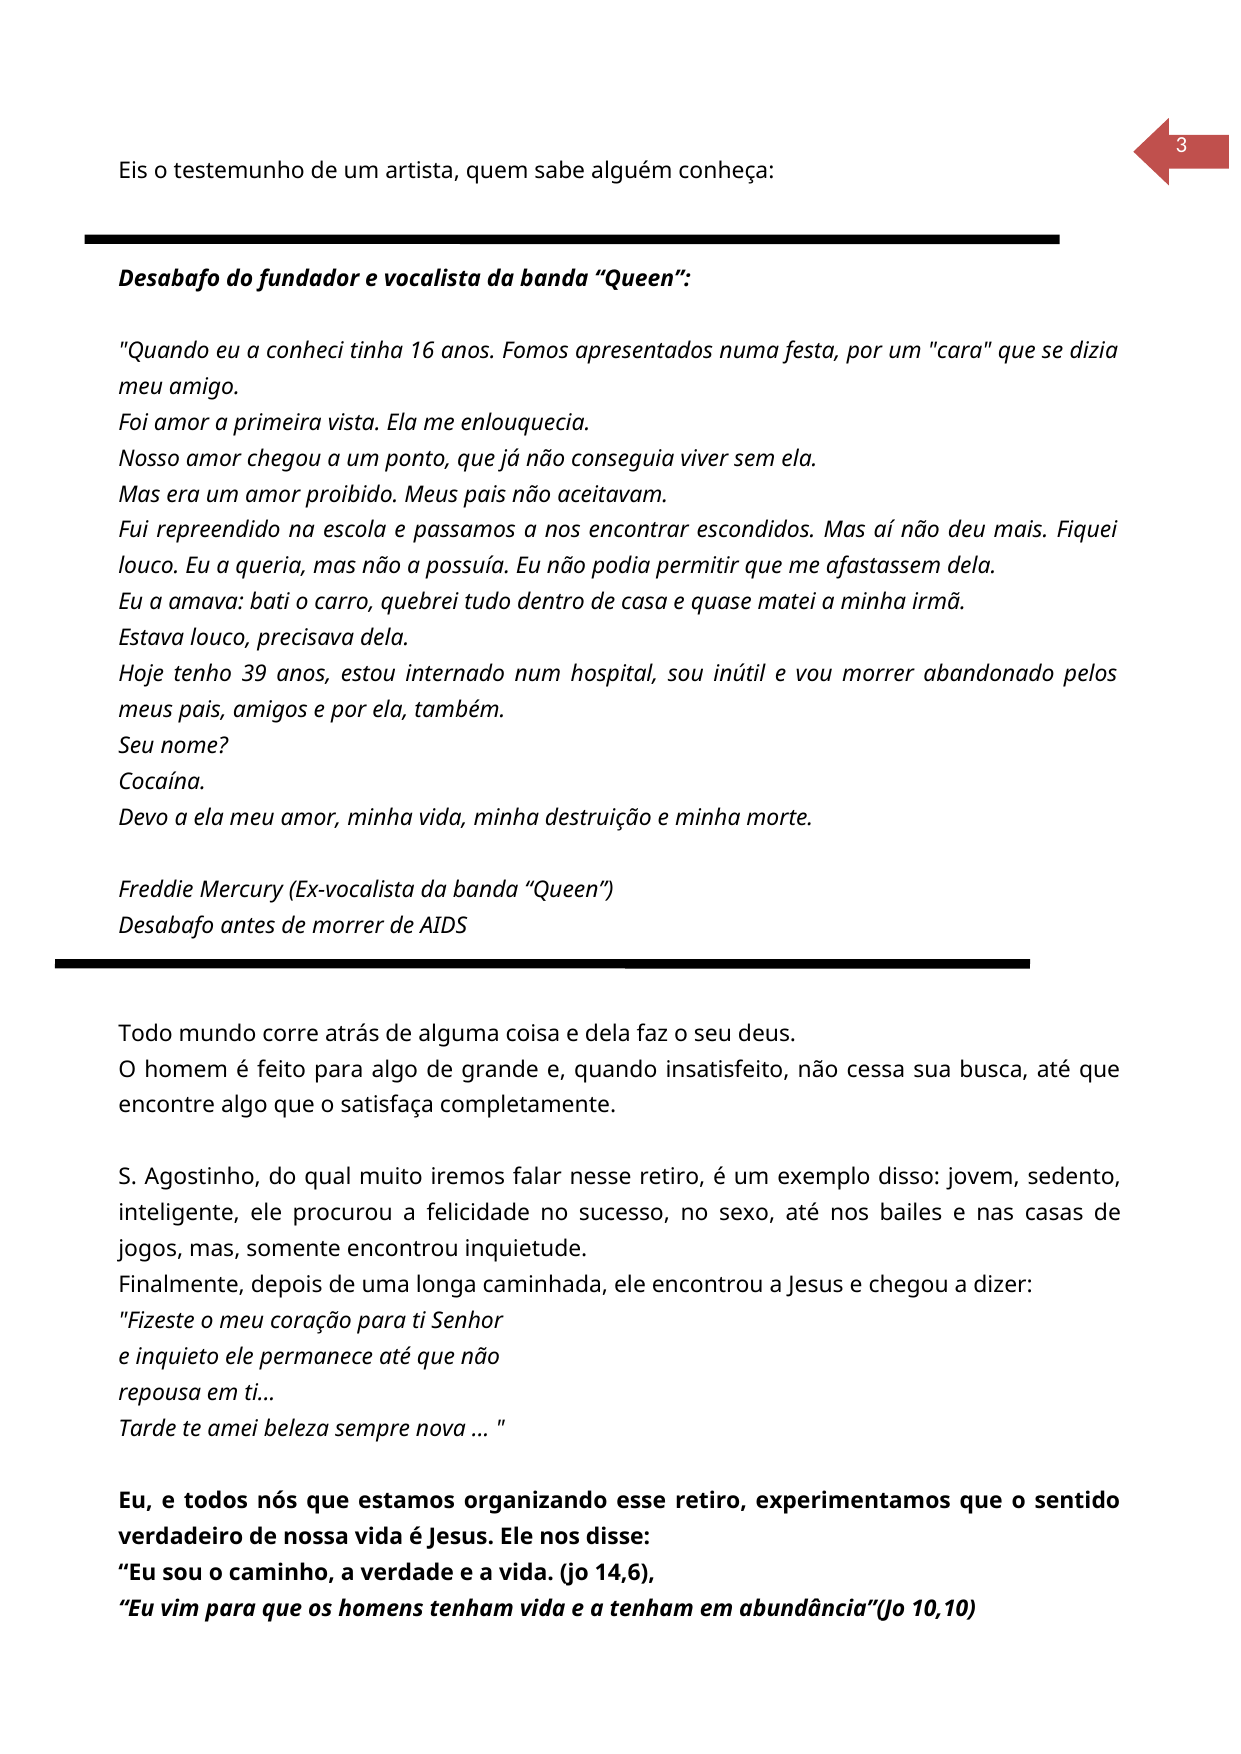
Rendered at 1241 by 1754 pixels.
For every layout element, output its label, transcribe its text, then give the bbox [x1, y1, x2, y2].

text Freddie Mercury (Ex-vocalista da banda “Queen”) [118, 873, 1122, 904]
text “Eu vim para que os homens tenham vida e a tenham em abundância”(Jo 10,10) [118, 1592, 1122, 1623]
text Fui repreendido na escola e passamos a nos encontrar escondidos. Mas aí não deu mais. Fiquei louco. Eu a queria, mas não a possuía. Eu não podia permitir que me afastassem dela. [118, 513, 1122, 581]
text Finalmente, depois de uma longa caminhada, ele encontrou a Jesus e chegou a dizer: [118, 1268, 1122, 1299]
text Eu a amava: bati o carro, quebrei tudo dentro de casa e quase matei a minha irmã. [118, 585, 1122, 617]
text Nosso amor chegou a um ponto, que já não conseguia viver sem ela. [118, 442, 1122, 473]
text Eis o testemunho de um artista, quem sabe alguém conheça: [118, 154, 1122, 185]
text repousa em ti... [118, 1376, 1122, 1407]
text O homem é feito para algo de grande e, quando insatisfeito, não cessa sua busca, até que encontre algo que o satisfaça completamente. [118, 1052, 1122, 1120]
text Desabafo do fundador e vocalista da banda “Queen”: [118, 262, 1122, 293]
text Foi amor a primeira vista. Ela me enlouquecia. [118, 406, 1122, 437]
text Eu, e todos nós que estamos organizando esse retiro, experimentamos que o sentido verdadeiro de nossa vida é Jesus. Ele nos disse: [118, 1484, 1122, 1551]
text Mas era um amor proibido. Meus pais não aceitavam. [118, 477, 1122, 509]
text S. Agostinho, do qual muito iremos falar nesse retiro, é um exemplo disso: jovem, sedento, inteligente, ele procurou a felicidade no sucesso, no sexo, até nos bailes e nas casas de jogos, mas, somente encontrou inquietude. [118, 1160, 1122, 1263]
text Cocaína. [118, 765, 1122, 796]
text Tarde te amei beleza sempre nova ... " [118, 1412, 1122, 1443]
text Devo a ela meu amor, minha vida, minha destruição e minha morte. [118, 801, 1122, 832]
text Seu nome? [118, 729, 1122, 760]
text “Eu sou o caminho, a verdade e a vida. (jo 14,6), [118, 1556, 1122, 1587]
text Estava louco, precisava dela. [118, 621, 1122, 652]
text "Fizeste o meu coração para ti Senhor [118, 1304, 1122, 1335]
text Desabafo antes de morrer de AIDS [118, 909, 1122, 940]
text "Quando eu a conheci tinha 16 anos. Fomos apresentados numa festa, por um "cara" que se dizia meu amigo. [118, 334, 1122, 401]
text e inquieto ele permanece até que não [118, 1340, 1122, 1371]
text Todo mundo corre atrás de alguma coisa e dela faz o seu deus. [118, 1017, 1122, 1048]
text Hoje tenho 39 anos, estou internado num hospital, sou inútil e vou morrer abandonado pelos meus pais, amigos e por ela, também. [118, 657, 1122, 724]
